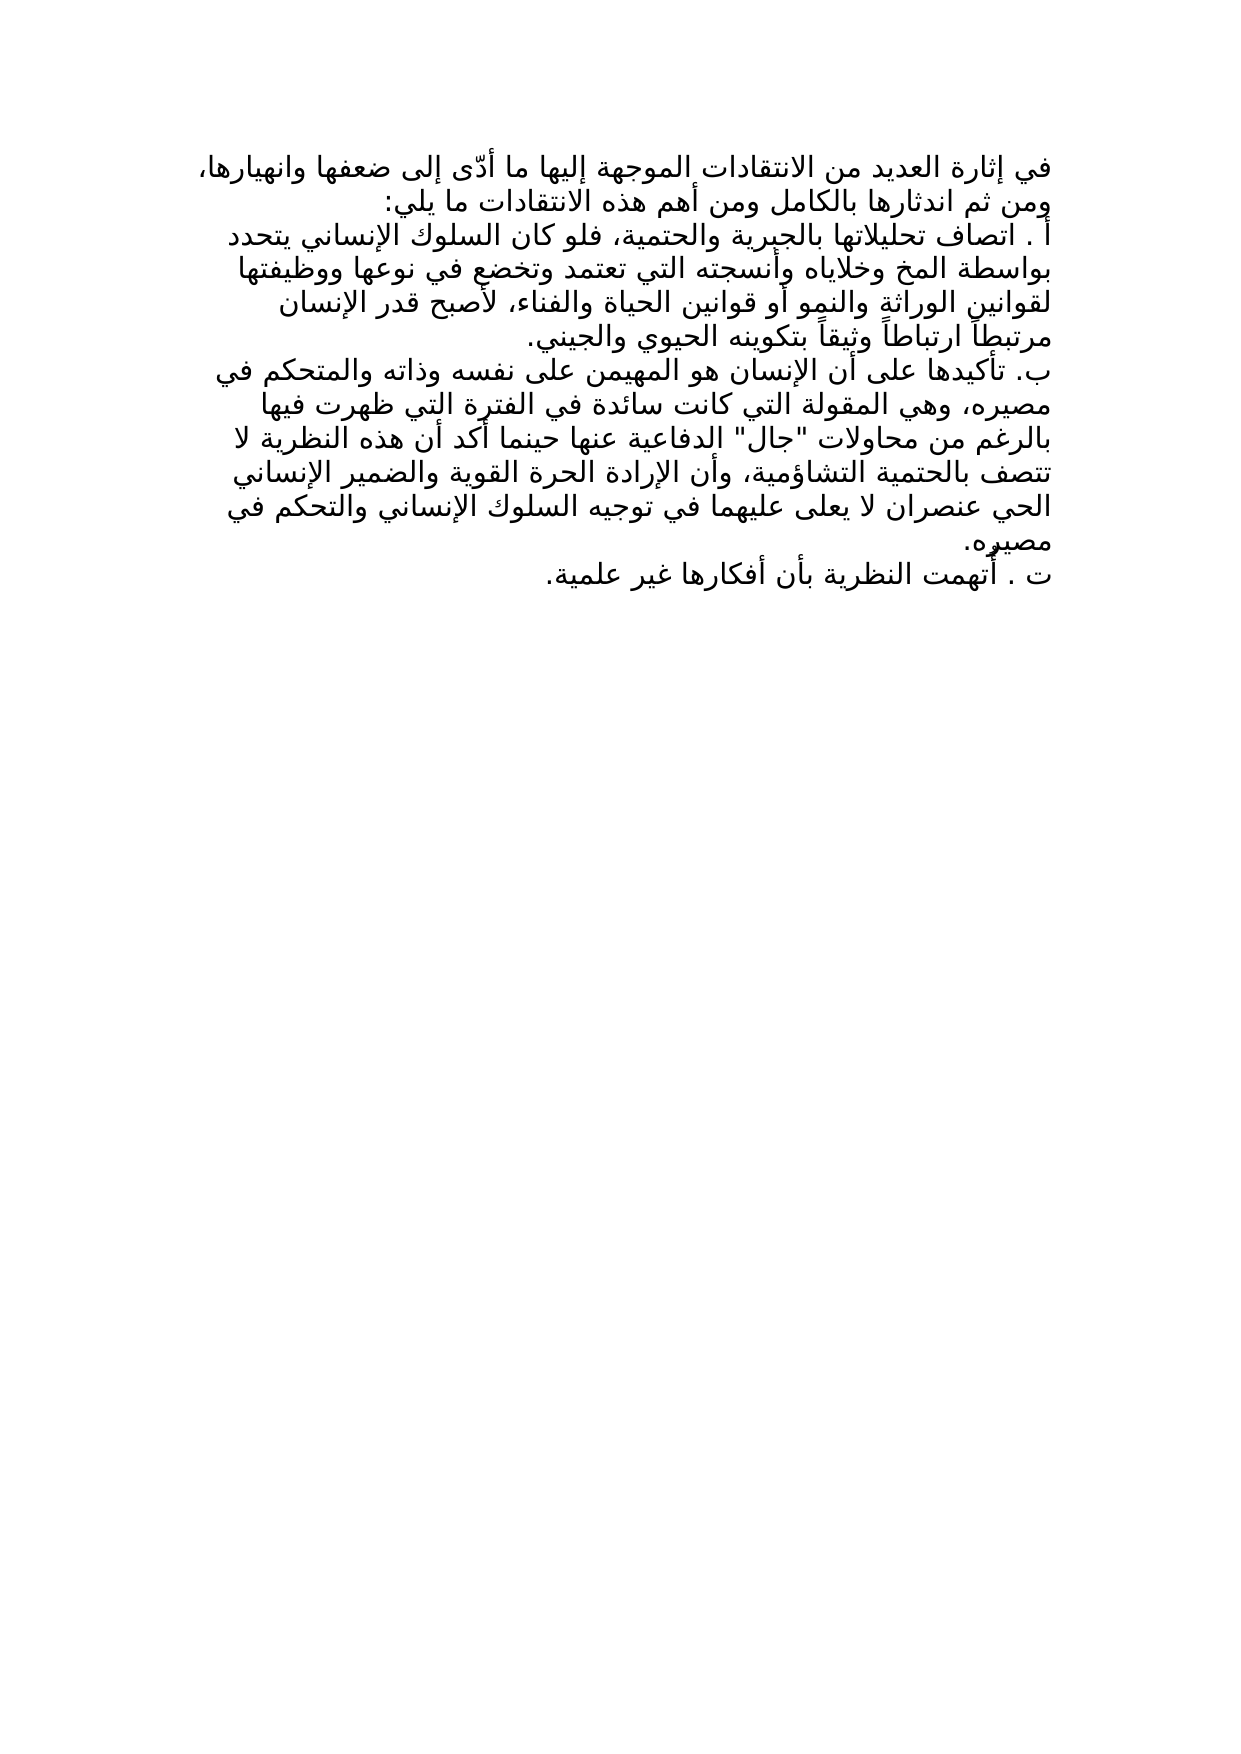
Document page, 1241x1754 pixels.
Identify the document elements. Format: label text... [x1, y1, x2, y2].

text ب. تأكيدها على أن الإنسان هو المهيمن على نفسه وذاته والمتحكم في مصيره، وهي المقولة التي كانت سائدة في الفترة التي ظهرت فيها بالرغم من محاولات "جال" الدفاعية عنها حينما أكد أن هذه النظرية لا تتصف بالحتمية التشاؤمية، وأن الإرادة الحرة القوية والضمير الإنساني الحي عنصران لا يعلى عليهما في توجيه السلوك الإنساني والتحكم في مصيره. [187, 354, 1053, 557]
text أ . اتصاف تحليلاتها بالجبرية والحتمية، فلو كان السلوك الإنساني يتحدد بواسطة المخ وخلاياه وأنسجته التي تعتمد وتخضع في نوعها ووظيفتها لقوانين الوراثة والنمو أو قوانين الحياة والفناء، لأصبح قدر الإنسان مرتبطاً ارتباطاً وثيقاً بتكوينه الحيوي والجيني. [187, 218, 1053, 354]
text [187, 150, 1053, 218]
text ت . أُتهمت النظرية بأن أفكارها غير علمية. [187, 557, 1053, 591]
